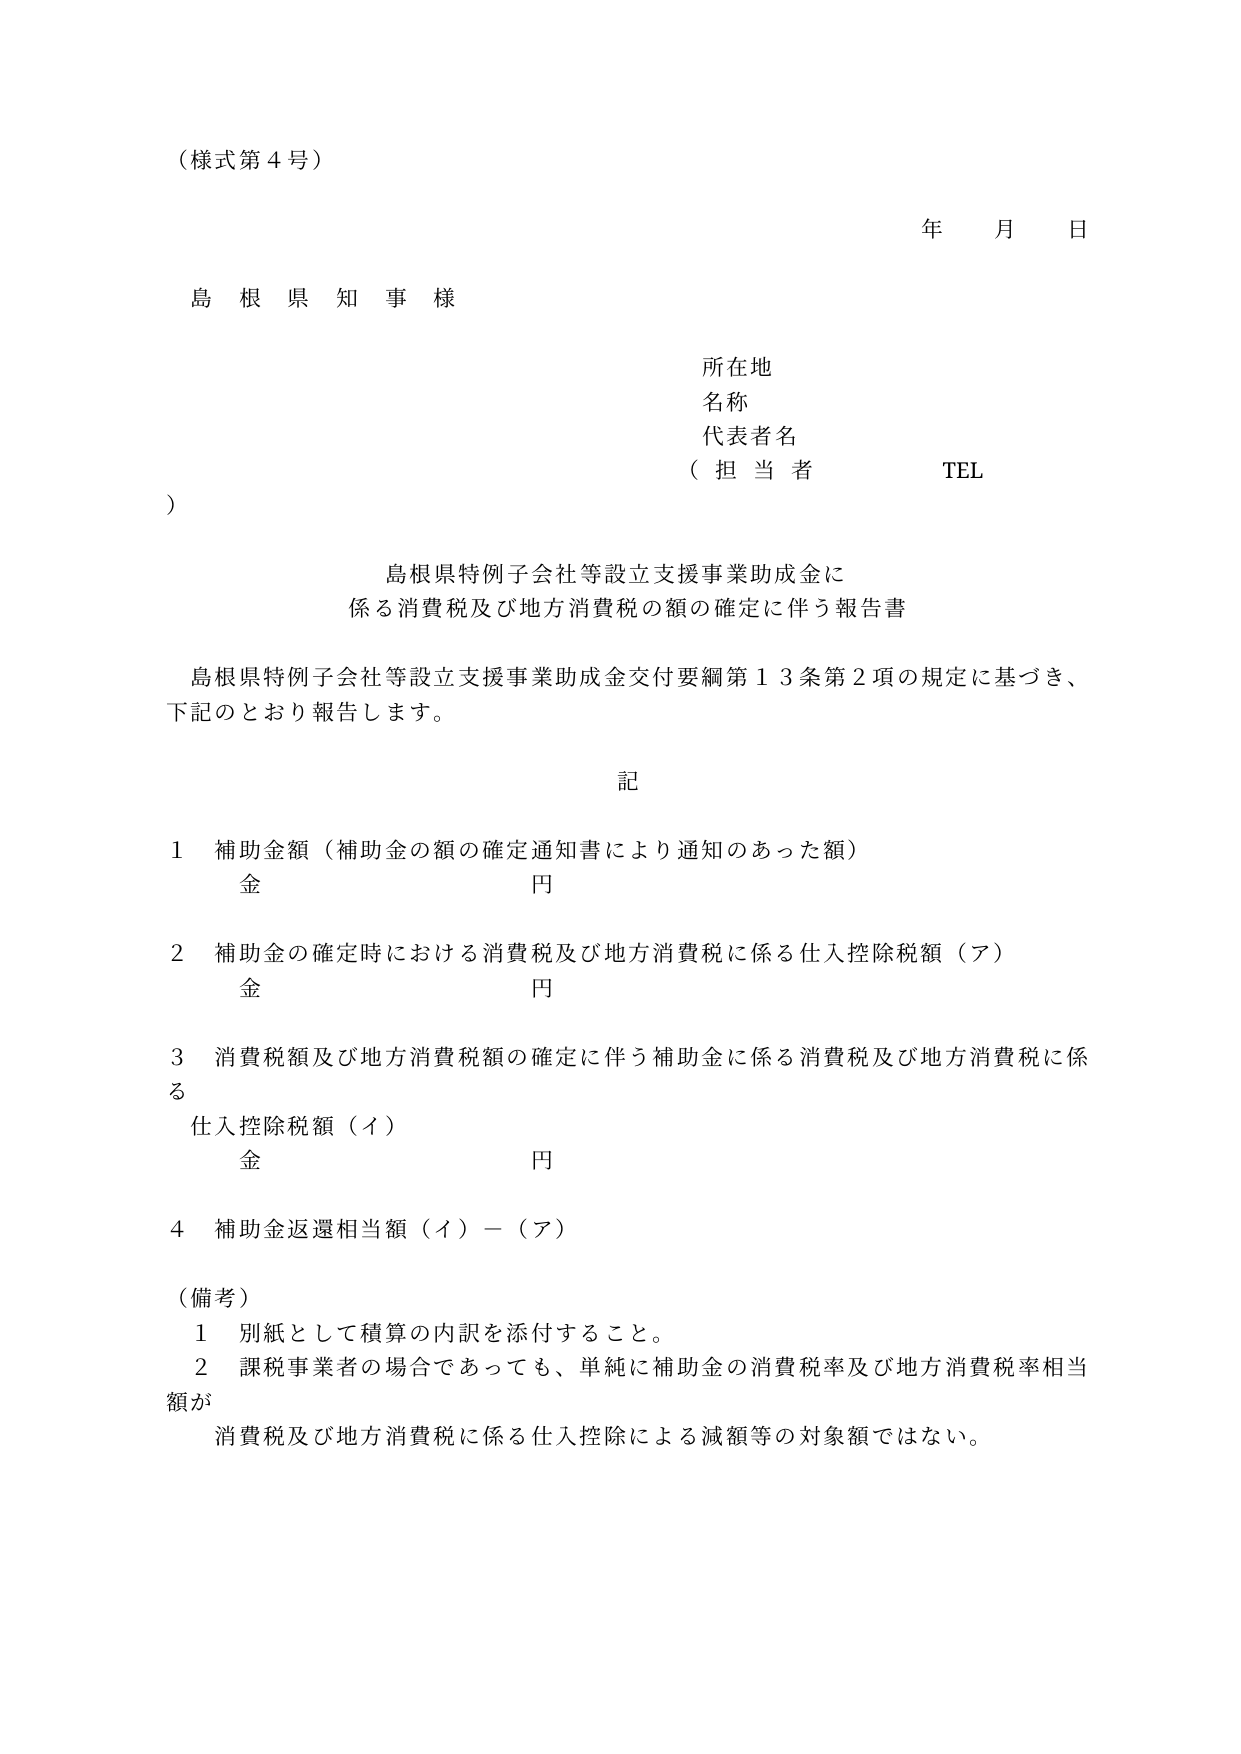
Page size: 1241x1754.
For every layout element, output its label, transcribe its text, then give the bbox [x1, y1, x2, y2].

text ２ 課税事業者の場合であっても、単純に補助金の消費税率及び地方消費税率相当額が [166, 1349, 1092, 1418]
text １ 別紙として積算の内訳を添付すること。 [166, 1314, 1092, 1349]
text （備考） [166, 1280, 1092, 1314]
text 島根県特例子会社等設立支援事業助成金交付要綱第１３条第２項の規定に基づき、下記のとおり報告します。 [166, 659, 1092, 728]
text ２ 補助金の確定時における消費税及び地方消費税に係る仕入控除税額（ア） [166, 935, 1092, 969]
text 仕入控除税額（イ） [166, 1107, 1092, 1142]
text 代表者名 [166, 418, 1004, 452]
text （様式第４号） [166, 142, 1092, 176]
text 島 根 県 知 事 様 [166, 280, 1092, 314]
text １ 補助金額（補助金の額の確定通知書により通知のあった額） [166, 832, 1092, 866]
text 金 円 [166, 1142, 1092, 1176]
text 記 [166, 763, 1092, 797]
text 所在地 [166, 349, 1004, 383]
text ４ 補助金返還相当額（イ）－（ア） [166, 1211, 1092, 1245]
text 島根県特例子会社等設立支援事業助成金に [166, 556, 1092, 590]
text 年 月 日 [166, 211, 1092, 245]
text 消費税及び地方消費税に係る仕入控除による減額等の対象額ではない。 [166, 1418, 1092, 1452]
text 金 円 [166, 969, 1092, 1004]
text （担当者 TEL ） [166, 452, 1004, 521]
text 金 円 [166, 866, 1092, 901]
text ３ 消費税額及び地方消費税額の確定に伴う補助金に係る消費税及び地方消費税に係る [166, 1038, 1092, 1107]
text 係る消費税及び地方消費税の額の確定に伴う報告書 [166, 590, 1092, 625]
text 名称 [166, 383, 1004, 418]
